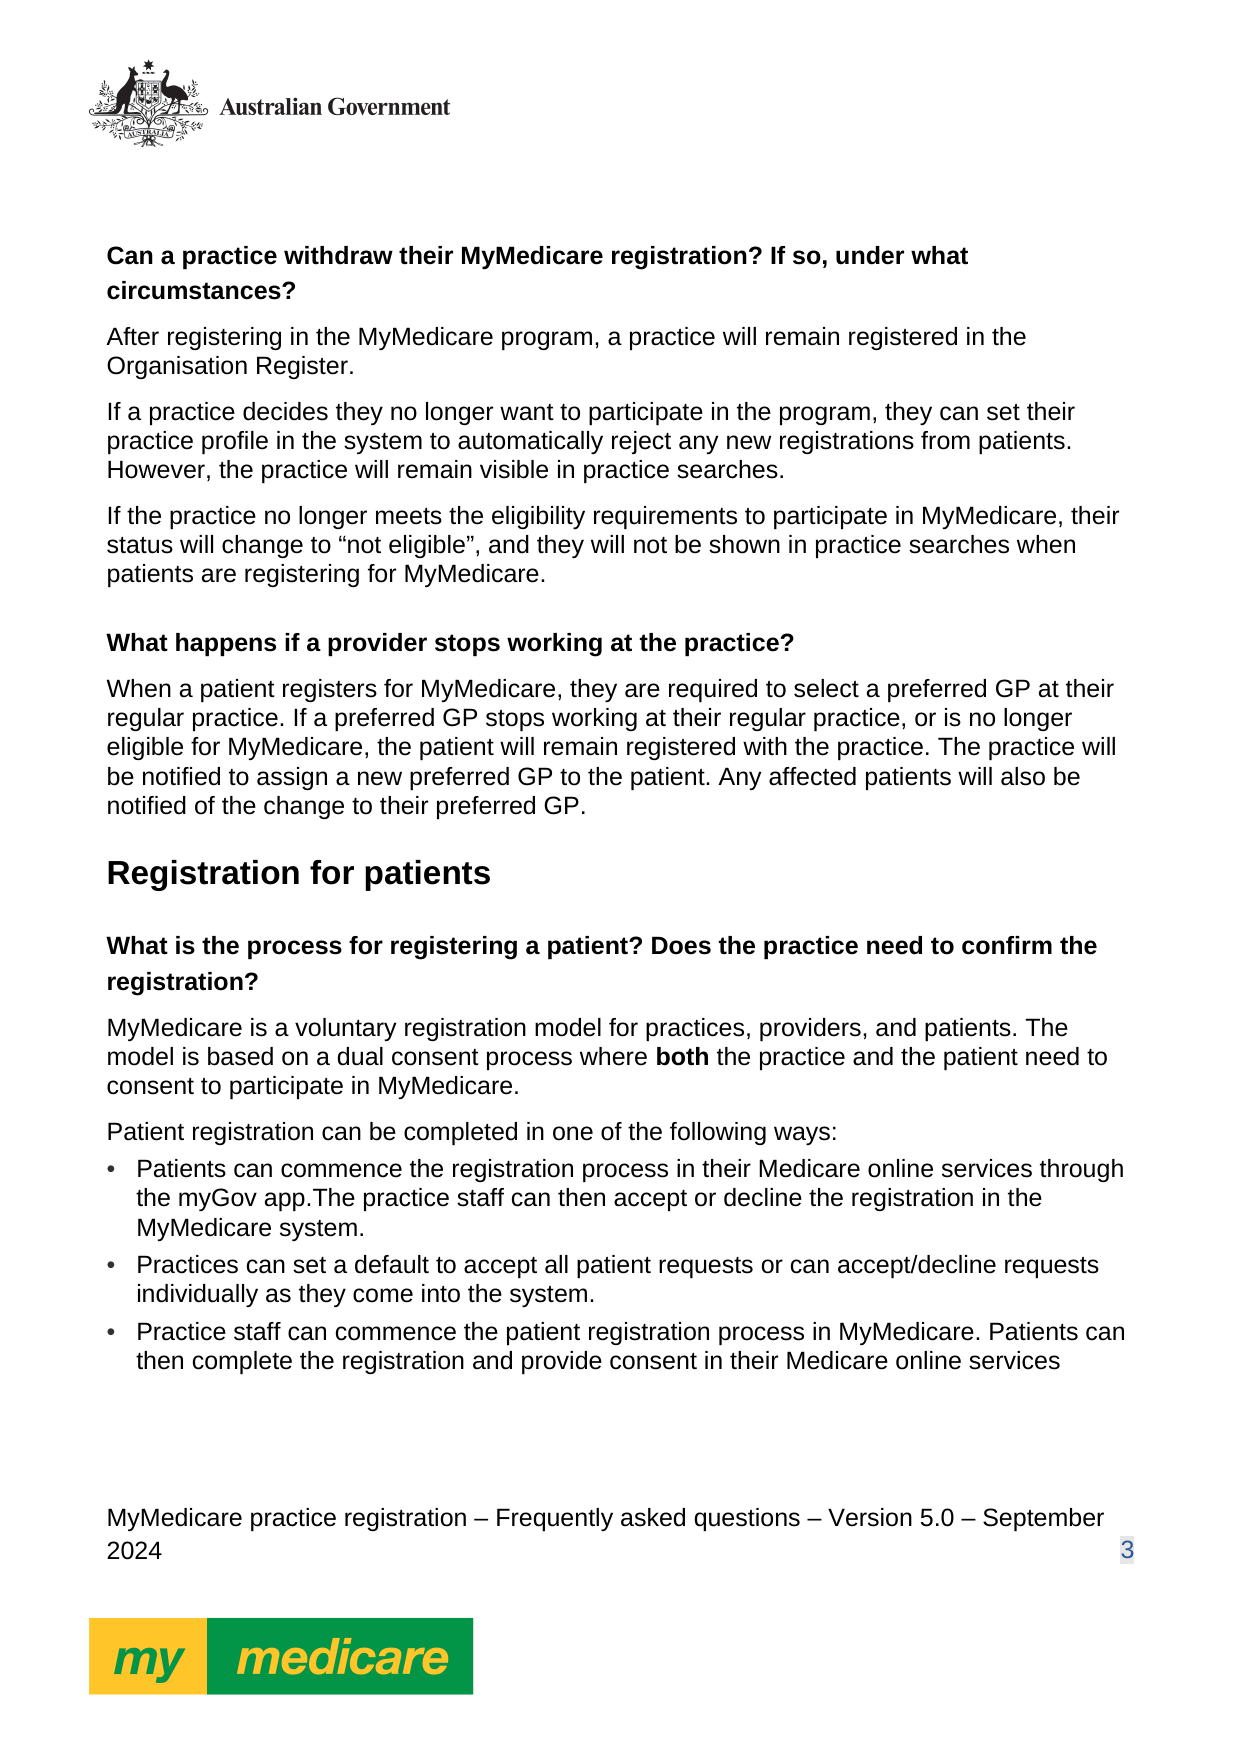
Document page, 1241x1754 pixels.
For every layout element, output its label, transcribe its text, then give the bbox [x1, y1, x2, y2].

picture [0, 0, 1241, 161]
text If a practice decides they no longer want to participate in the program, they can set their practice profile in the system to automatically reject any new registrations from patients. However, the practice will remain visible in practice searches. [106, 397, 1134, 484]
subtitle Registration for patients [106, 853, 1134, 891]
text MyMedicare is a voluntary registration model for practices, providers, and patients. The model is based on a dual consent process where both the practice and the patient need to consent to participate in MyMedicare. [106, 1012, 1134, 1099]
text After registering in the MyMedicare program, a practice will remain registered in the Organisation Register. [106, 322, 1134, 380]
subtitle What happens if a provider stops working at the practice? [106, 622, 1134, 657]
text Patient registration can be completed in one of the following ways: [106, 1116, 1134, 1145]
text Practices can set a default to accept all patient requests or can accept/decline requests individually as they come into the system. [106, 1249, 1134, 1308]
text If the practice no longer meets the eligibility requirements to participate in MyMedicare, their status will change to “not eligible”, and they will not be shown in practice searches when patients are registering for MyMedicare. [106, 501, 1134, 588]
subtitle Can a practice withdraw their MyMedicare registration? If so, under what circumstances? [106, 234, 1134, 305]
picture [0, 1593, 1241, 1754]
text When a patient registers for MyMedicare, they are required to select a preferred GP at their regular practice. If a preferred GP stops working at their regular practice, or is no longer eligible for MyMedicare, the patient will remain registered with the practice. The practice will be notified to assign a new preferred GP to the patient. Any affected patients will also be notified of the change to their preferred GP. [106, 674, 1134, 819]
subtitle What is the process for registering a patient? Does the practice need to confirm the registration? [106, 924, 1134, 995]
text Patients can commence the registration process in their Medicare online services through the myGov app.The practice staff can then accept or decline the registration in the MyMedicare system. [106, 1154, 1134, 1241]
